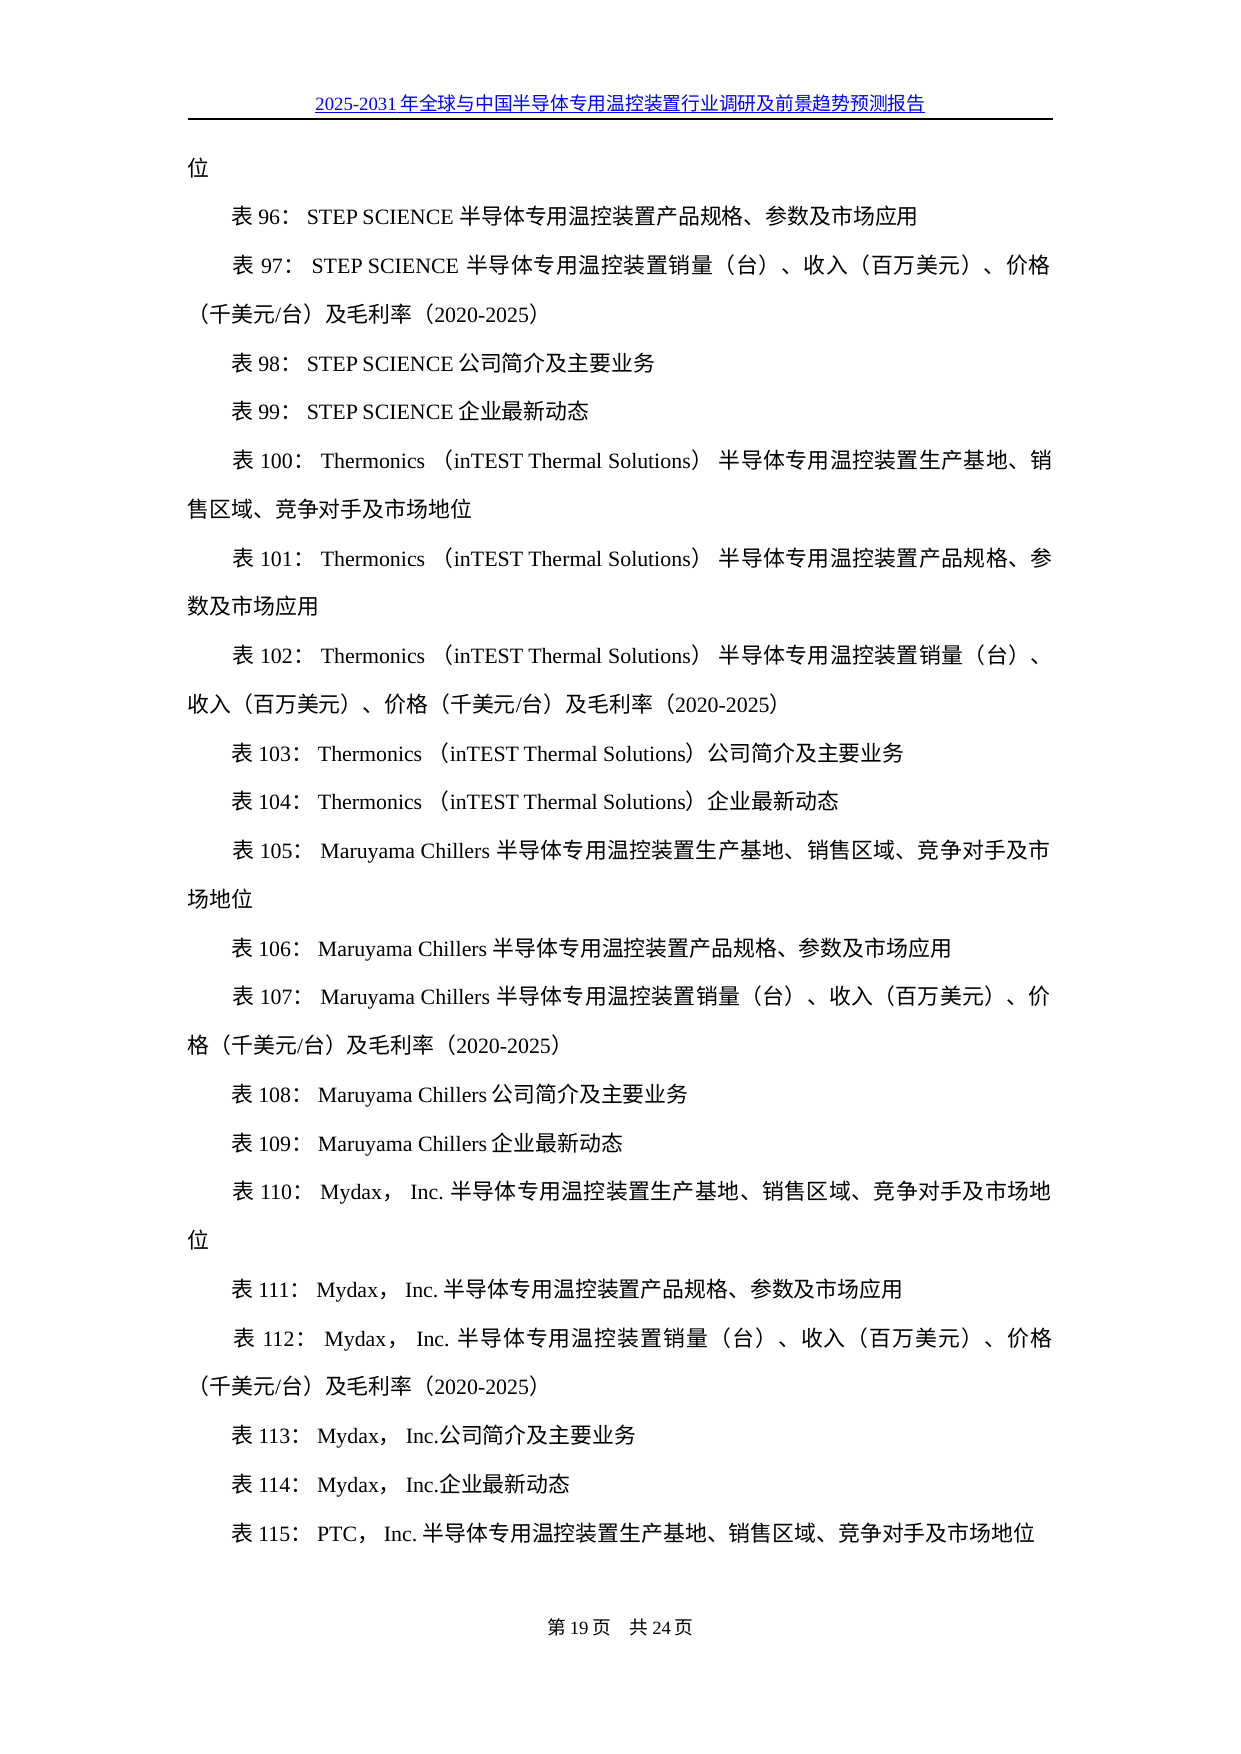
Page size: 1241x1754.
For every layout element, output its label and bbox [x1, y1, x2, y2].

text [187, 150, 1053, 1548]
